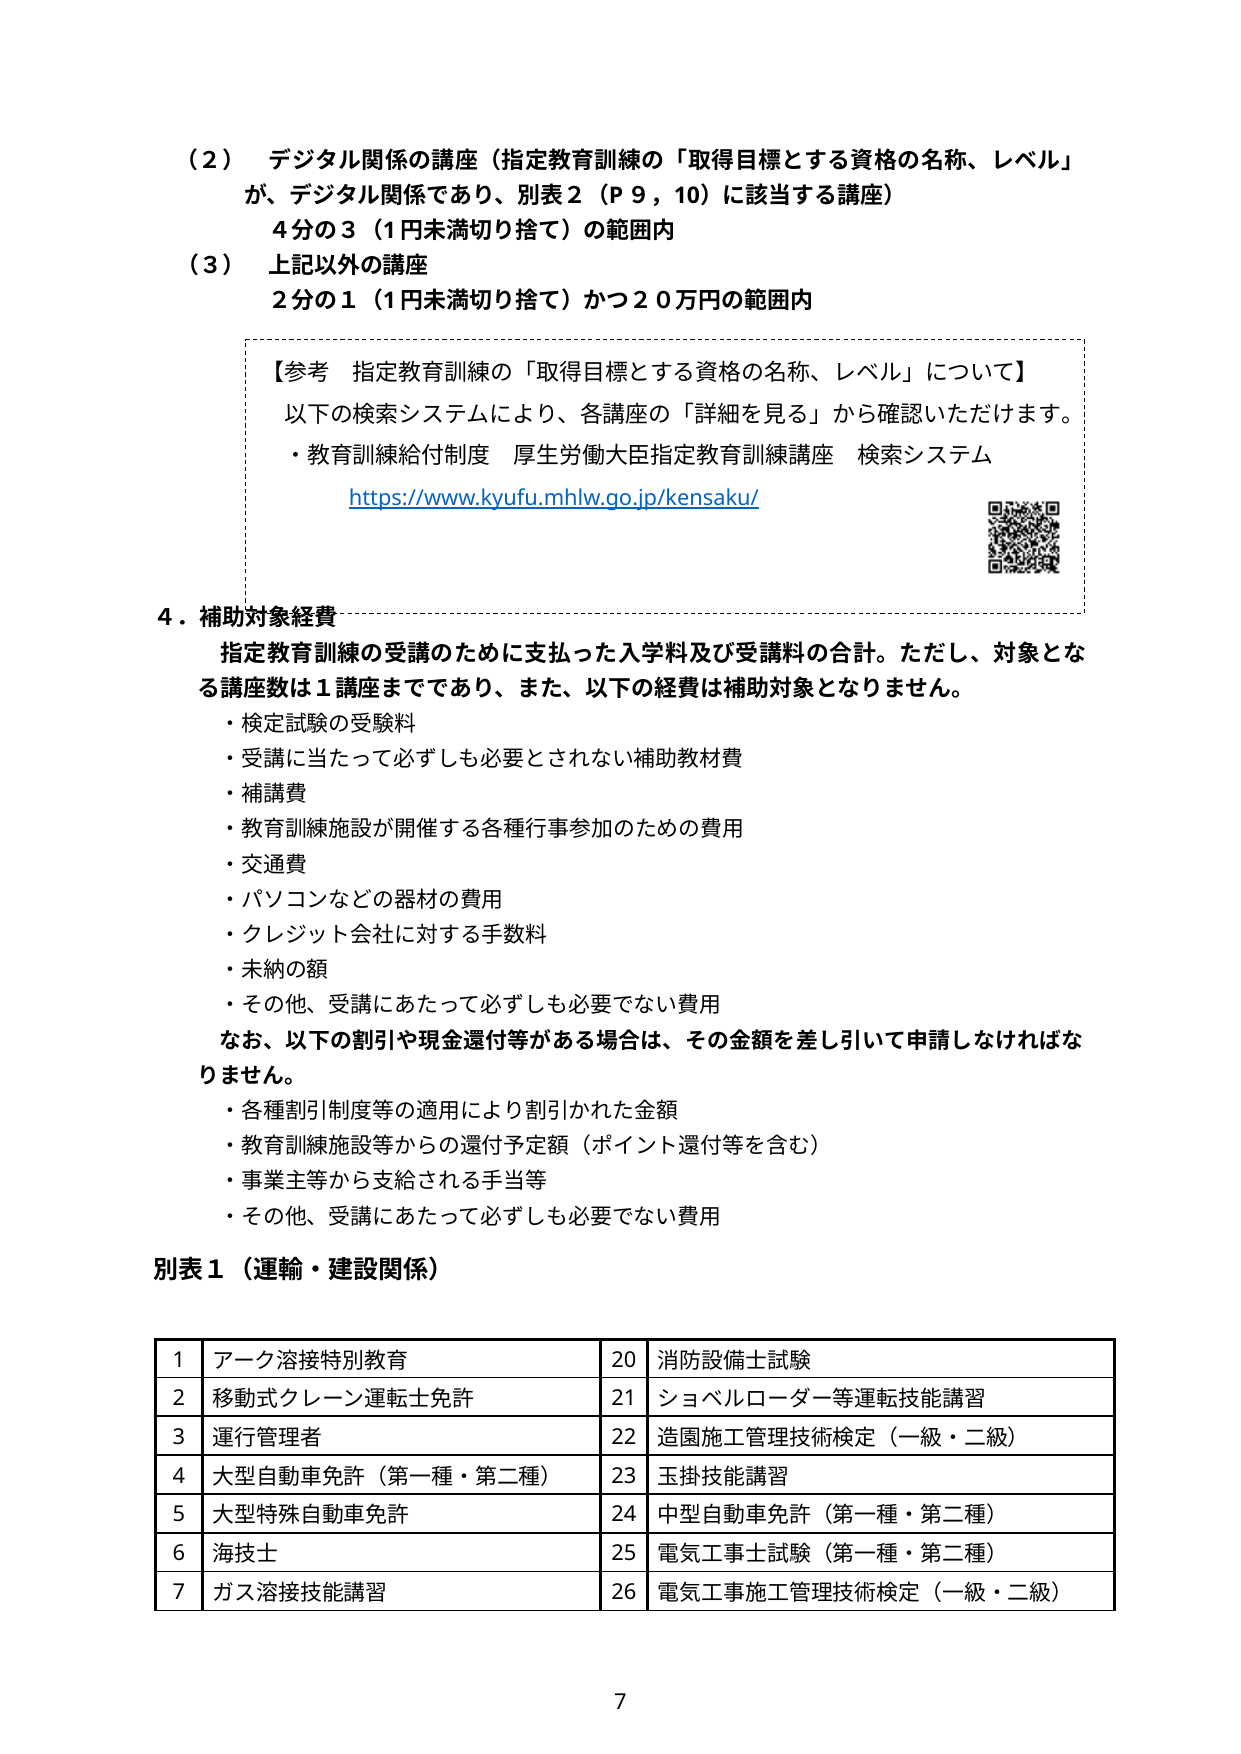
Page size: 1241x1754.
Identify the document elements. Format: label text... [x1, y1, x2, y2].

table_cell ショベルローダー等運転技能講習 [649, 1378, 1113, 1415]
table_cell 移動式クレーン運転士免許 [204, 1378, 599, 1415]
text ・教育訓練施設等からの還付予定額（ポイント還付等を含む） [219, 1126, 1087, 1162]
table_cell 海技士 [204, 1534, 599, 1571]
text 指定教育訓練の受講のために支払った入学料及び受講料の合計。ただし、対象となる講座数は１講座までであり、また、以下の経費は補助対象となりません。 [197, 633, 1087, 704]
table_cell 造園施工管理技術検定（一級・二級） [649, 1417, 1113, 1454]
table_cell 3 [157, 1417, 201, 1454]
text ・クレジット会社に対する手数料 [153, 915, 1087, 950]
table_cell 大型自動車免許（第一種・第二種） [204, 1456, 599, 1493]
text 別表１（運輸・建設関係） [153, 1232, 1087, 1302]
text ・事業主等から支給される手当等 [219, 1162, 1087, 1197]
text （２） デジタル関係の講座（指定教育訓練の「取得目標とする資格の名称、レベル」が、デジタル関係であり、別表２（P９，10）に該当する講座） [175, 141, 1087, 211]
table_cell 24 [602, 1495, 646, 1532]
table_cell 電気工事士試験（第一種・第二種） [649, 1534, 1113, 1571]
table_cell 23 [602, 1456, 646, 1493]
table_cell 中型自動車免許（第一種・第二種） [649, 1495, 1113, 1532]
table_cell 大型特殊自動車免許 [204, 1495, 599, 1532]
table_cell ガス溶接技能講習 [204, 1572, 599, 1610]
text （３） 上記以外の講座 [153, 246, 1087, 281]
table_cell 玉掛技能講習 [649, 1456, 1113, 1493]
text ・その他、受講にあたって必ずしも必要でない費用 [153, 986, 1087, 1021]
text なお、以下の割引や現金還付等がある場合は、その金額を差し引いて申請しなければなりません。 [197, 1021, 1087, 1091]
text ・受講に当たって必ずしも必要とされない補助教材費 [153, 739, 1087, 774]
table_header 消防設備士試験 [649, 1341, 1113, 1377]
text ・各種割引制度等の適用により割引かれた金額 [153, 1091, 1087, 1126]
table_header アーク溶接特別教育 [204, 1341, 599, 1377]
text ４分の３（1円未満切り捨て）の範囲内 [153, 211, 1087, 246]
table_cell 2 [157, 1378, 201, 1415]
table_header 20 [602, 1341, 646, 1377]
table_header 1 [157, 1341, 201, 1377]
text ２分の１（1円未満切り捨て）かつ２０万円の範囲内 [153, 281, 1087, 317]
table_cell 21 [602, 1378, 646, 1415]
table_cell 7 [157, 1572, 201, 1610]
table_cell 26 [602, 1572, 646, 1610]
text ・検定試験の受験料 [219, 704, 1087, 739]
table_cell 4 [157, 1456, 201, 1493]
text ・パソコンなどの器材の費用 [153, 880, 1087, 915]
text ・未納の額 [153, 950, 1087, 986]
text ・その他、受講にあたって必ずしも必要でない費用 [219, 1197, 1087, 1232]
table_cell 5 [157, 1495, 201, 1532]
text ・交通費 [153, 845, 1087, 880]
table_cell 22 [602, 1417, 646, 1454]
table_cell 運行管理者 [204, 1417, 599, 1454]
text ・教育訓練施設が開催する各種行事参加のための費用 [153, 809, 1087, 845]
table_cell 電気工事施工管理技術検定（一級・二級） [649, 1572, 1113, 1610]
table_cell 25 [602, 1534, 646, 1571]
table_cell 6 [157, 1534, 201, 1571]
text ４．補助対象経費 [153, 598, 1087, 633]
text ・補講費 [153, 774, 1087, 809]
